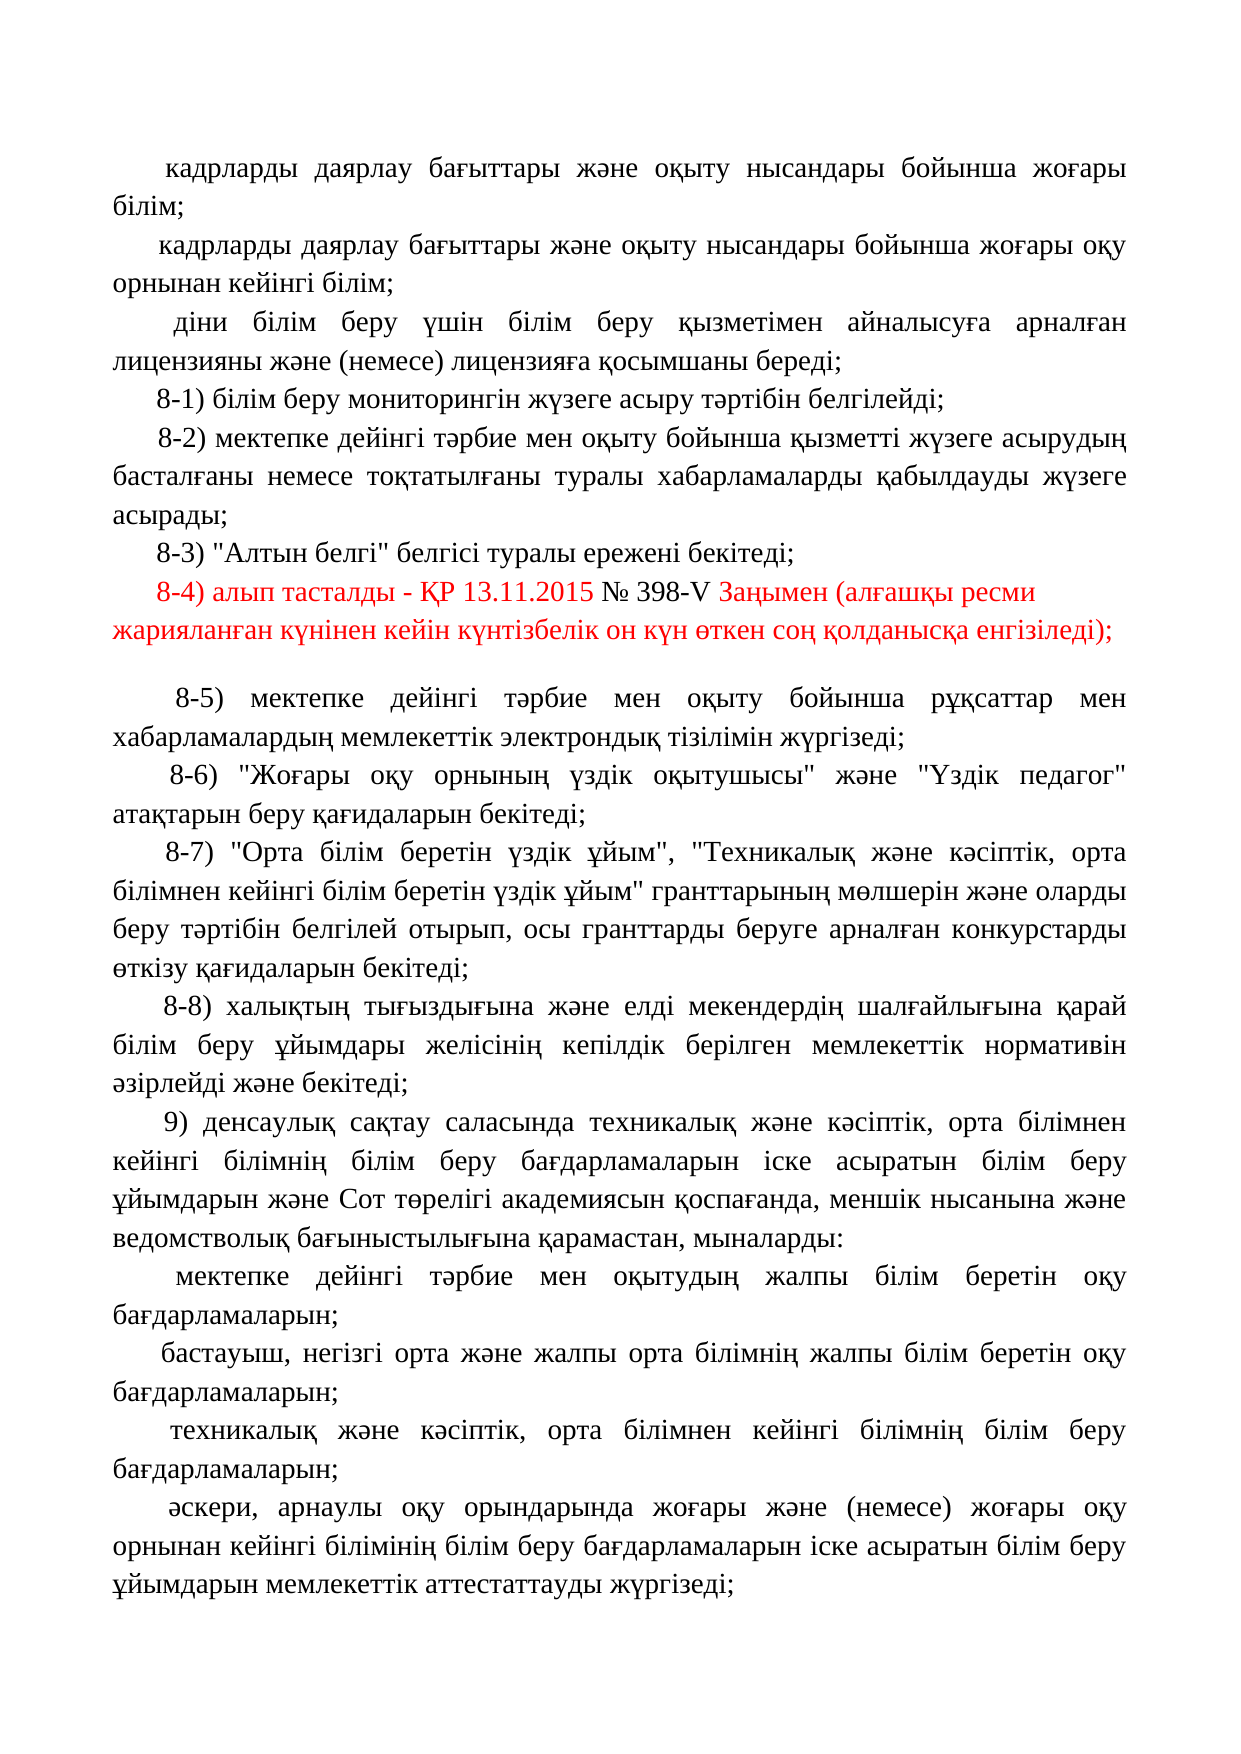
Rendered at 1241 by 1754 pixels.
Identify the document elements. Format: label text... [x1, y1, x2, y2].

text кадрларды даярлау бағыттары және оқыту нысандары бойынша жоғары оқу орнынан кейінгі білім; [112, 227, 1128, 299]
text 8-1) бiлiм беру мониторингiн жүзеге асыру тәртiбiн белгiлейдi; [112, 381, 1128, 415]
text діни білім беру үшін бiлiм беру қызметiмен айналысуға арналған лицензияны және (немесе) лицензияға қосымшаны береді; [112, 304, 1128, 376]
text 8-7) "Орта бiлiм беретін үздiк ұйым", "Техникалық және кәсіптік, орта бiлiмнен кейінгі білім беретін үздiк ұйым" гранттарының мөлшерін және оларды беру тәртiбiн белгiлей отырып, осы гранттарды беруге арналған конкурстарды өткiзу қағидаларын бекiтедi; [112, 834, 1128, 983]
text кадрларды даярлау бағыттары және оқыту нысандары бойынша жоғары білім; [112, 150, 1128, 222]
text 8-4) алып тасталды - ҚР 13.11.2015 № 398-V Заңымен (алғашқы ресми жарияланған күнінен кейін күнтізбелік он күн өткен соң қолданысқа енгізіледі); [112, 574, 1128, 676]
text 8-6) "Жоғары оқу орнының үздiк оқытушысы" және "Үздiк педагог" атақтарын беру қағидаларын бекiтедi; [112, 757, 1128, 829]
text 8-2) мектепке дейiнгi тәрбие мен оқыту бойынша қызметтi жүзеге асырудың басталғаны немесе тоқтатылғаны туралы хабарламаларды қабылдауды жүзеге асырады; [112, 420, 1128, 530]
text бастауыш, негізгі орта және жалпы орта білімнің жалпы білім беретін оқу бағдарламаларын; [112, 1335, 1128, 1407]
text 8-8) халықтың тығыздығына және елді мекендердің шалғайлығына қарай білім беру ұйымдары желісінің кепілдік берілген мемлекеттік нормативін әзірлейді және бекітеді; [112, 988, 1128, 1099]
text 9) денсаулық сақтау саласында техникалық және кәсіптік, орта білімнен кейінгі білімнің білім беру бағдарламаларын іске асыратын білім беру ұйымдарын және Сот төрелігі академиясын қоспағанда, меншік нысанына және ведомстволық бағыныстылығына қарамастан, мыналарды: [112, 1104, 1128, 1253]
text 8-5) мектепке дейiнгi тәрбие мен оқыту бойынша рұқсаттар мен хабарламалардың мемлекеттік электрондық тiзiлiмiн жүргiзедi; [112, 680, 1128, 752]
text әскери, арнаулы оқу орындарында жоғары және (немесе) жоғары оқу орнынан кейінгі білімінің білім беру бағдарламаларын іске асыратын білім беру ұйымдарын мемлекеттік аттестаттауды жүргізеді; [112, 1489, 1128, 1600]
text 8-3) "Алтын белгi" белгiсi туралы ереженi бекiтедi; [112, 535, 1128, 569]
text мектепке дейінгі тәрбие мен оқытудың жалпы білім беретін оқу бағдарламаларын; [112, 1258, 1128, 1330]
text техникалық және кәсіптік, орта білімнен кейінгі білімнің білім беру бағдарламаларын; [112, 1412, 1128, 1484]
